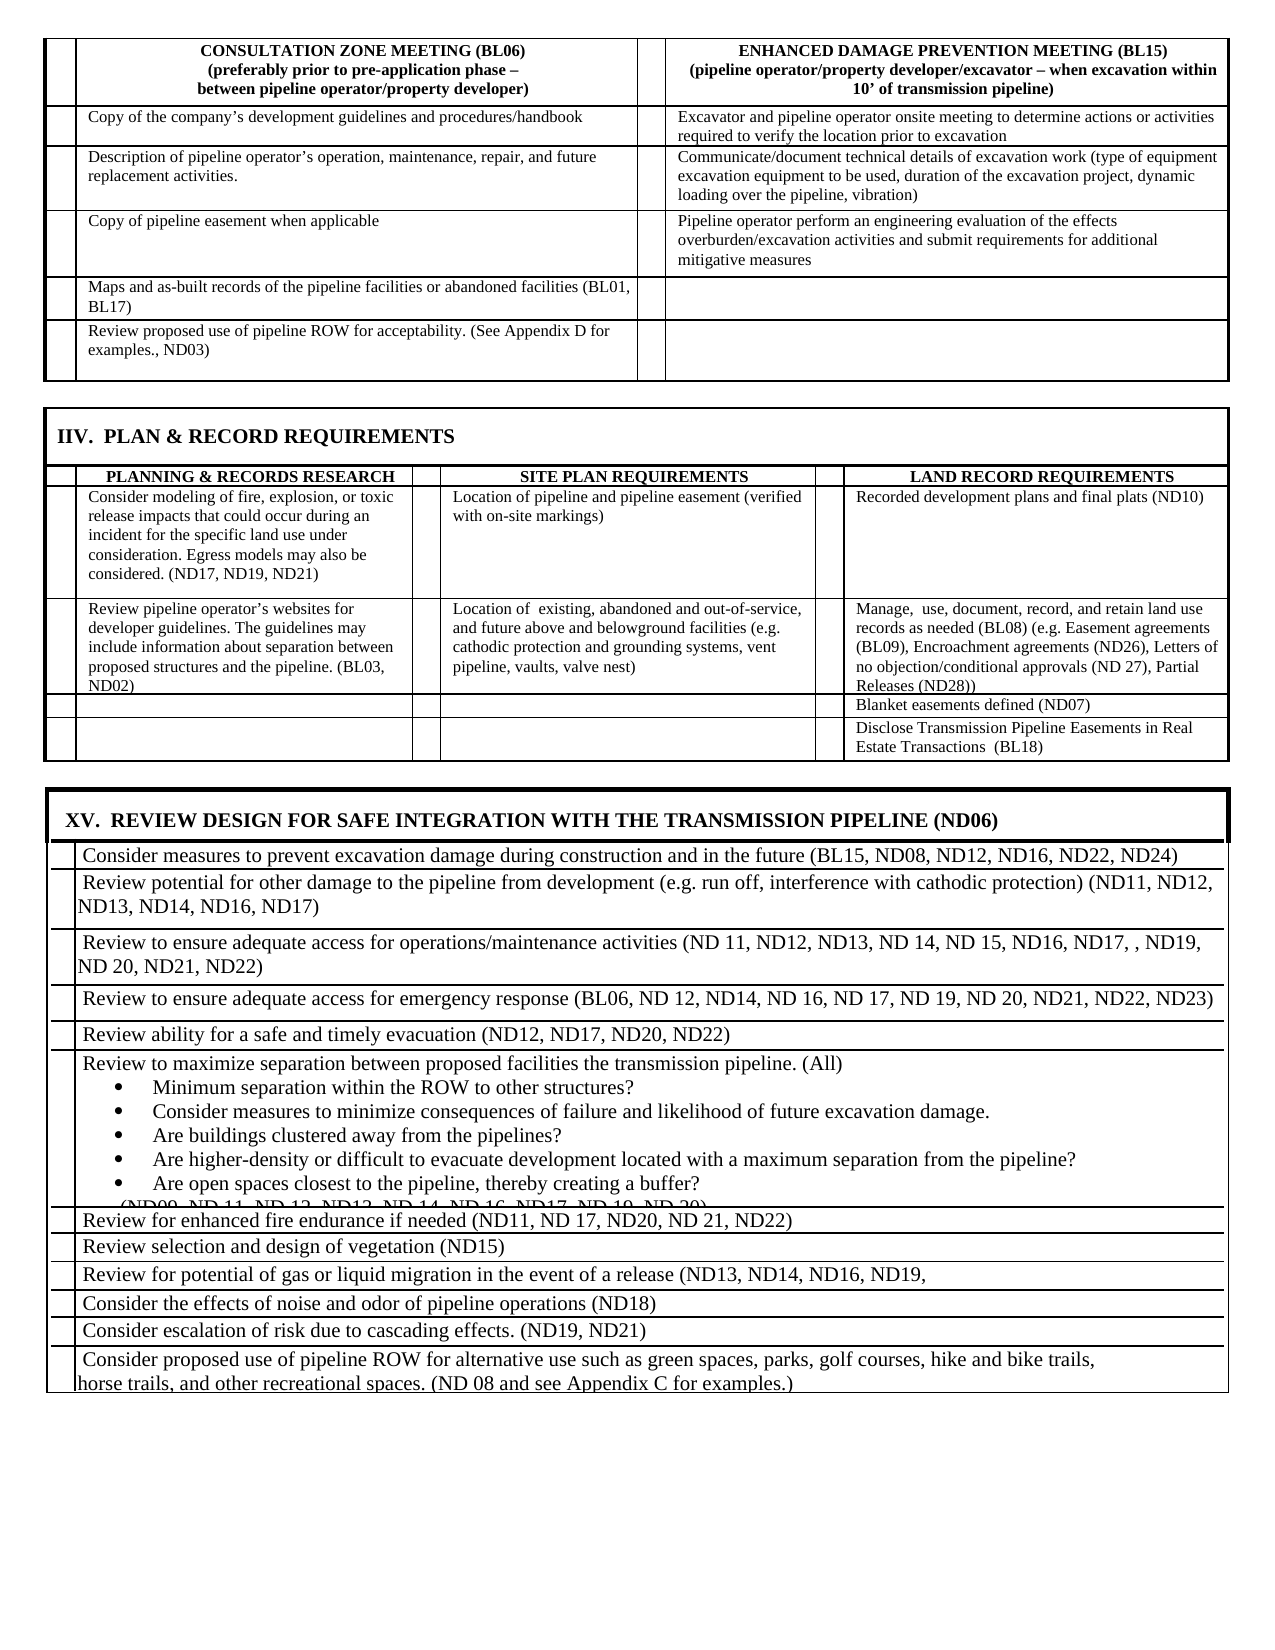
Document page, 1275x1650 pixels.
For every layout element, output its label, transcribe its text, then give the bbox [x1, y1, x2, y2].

table_cell ENHANCED DAMAGE PREVENTION MEETING (BL15) (pipeline operator/property developer/excavator – when excavation within 10’ of transmission pipeline) [666, 39, 1227, 105]
table_cell [441, 718, 815, 760]
table_cell [413, 599, 440, 693]
table_cell Location of pipeline and pipeline easement (verified with on-site markings) [441, 487, 815, 597]
table_cell [413, 718, 440, 760]
table_cell [638, 278, 665, 319]
table_cell Recorded development plans and final plats (ND10) [845, 487, 1227, 597]
table_cell [47, 278, 75, 319]
table_cell Review selection and design of vegetation (ND15) [76, 1232, 1228, 1261]
table_cell [638, 321, 665, 380]
table_cell [48, 928, 74, 984]
table_cell [48, 868, 74, 928]
table_cell Consider the effects of noise and odor of pipeline operations (ND18) [76, 1289, 1228, 1316]
table_cell CONSULTATION ZONE MEETING (BL06) (preferably prior to pre-application phase – between pipeline operator/property developer) [77, 39, 637, 105]
table_header IIV. PLAN & RECORD REQUIREMENTS [47, 409, 1227, 464]
table_cell [47, 487, 75, 597]
table_cell SITE PLAN REQUIREMENTS [441, 467, 815, 485]
table_cell Consider proposed use of pipeline ROW for alternative use such as green spaces, parks, golf courses, hike and bike trails, horse trails, and other recreational spaces. (ND 08 and see Appendix C for examples.) [76, 1345, 1228, 1391]
table_cell [638, 107, 665, 145]
table_cell LAND RECORD REQUIREMENTS [845, 467, 1227, 485]
table_cell Review proposed use of pipeline ROW for acceptability. (See Appendix D for examples., ND03) [77, 321, 637, 380]
table_cell [413, 467, 440, 485]
table_cell Excavator and pipeline operator onsite meeting to determine actions or activities required to verify the location prior to excavation [666, 107, 1227, 145]
table_cell Maps and as-built records of the pipeline facilities or abandoned facilities (BL01, BL17) [77, 278, 637, 319]
table_cell [48, 839, 74, 868]
table_cell [48, 1206, 74, 1232]
table_cell [638, 147, 665, 209]
table_cell [47, 467, 75, 485]
table_cell Review ability for a safe and timely evacuation (ND12, ND17, ND20, ND22) [76, 1020, 1228, 1049]
table_cell Consider escalation of risk due to cascading effects. (ND19, ND21) [76, 1316, 1228, 1345]
table_cell [413, 487, 440, 597]
table_cell Disclose Transmission Pipeline Easements in Real Estate Transactions (BL18) [845, 718, 1227, 760]
table_cell [666, 278, 1227, 319]
table_cell [47, 599, 75, 693]
table_cell [816, 718, 843, 760]
table_cell Consider measures to prevent excavation damage during construction and in the future (BL15, ND08, ND12, ND16, ND22, ND24) [76, 839, 1228, 868]
table_cell [816, 487, 843, 597]
table_cell [47, 695, 75, 716]
table_cell [48, 1020, 74, 1049]
table_cell Review to ensure adequate access for emergency response (BL06, ND 12, ND14, ND 16, ND 17, ND 19, ND 20, ND21, ND22, ND23) [76, 984, 1228, 1020]
table_cell Review to ensure adequate access for operations/maintenance activities (ND 11, ND12, ND13, ND 14, ND 15, ND16, ND17, , ND19, ND 20, ND21, ND22) [76, 928, 1228, 984]
table_cell [816, 695, 843, 716]
table_cell [47, 718, 75, 760]
table_cell Review for enhanced fire endurance if needed (ND11, ND 17, ND20, ND 21, ND22) [76, 1206, 1228, 1232]
table_cell Location of existing, abandoned and out-of-service, and future above and belowground facilities (e.g. cathodic protection and grounding systems, vent pipeline, vaults, valve nest) [441, 599, 815, 693]
table_cell [47, 321, 75, 380]
table_cell [638, 39, 665, 105]
table_cell [48, 1261, 74, 1289]
table_cell [48, 1049, 74, 1206]
table_cell [47, 107, 75, 145]
table_cell PLANNING & RECORDS RESEARCH [77, 467, 412, 485]
table_cell [47, 147, 75, 209]
table_cell [77, 718, 412, 760]
table_cell [48, 1289, 74, 1316]
table_cell [48, 1316, 74, 1345]
table_cell [441, 695, 815, 716]
table_cell [48, 984, 74, 1020]
table_cell Review potential for other damage to the pipeline from development (e.g. run off, interference with cathodic protection) (ND11, ND12, ND13, ND14, ND16, ND17) [76, 868, 1228, 928]
table_cell Manage, use, document, record, and retain land use records as needed (BL08) (e.g. Easement agreements (BL09), Encroachment agreements (ND26), Letters of no objection/conditional approvals (ND 27), Partial Releases (ND28)) [845, 599, 1227, 693]
table_cell Review to maximize separation between proposed facilities the transmission pipeline. (All) Minimum separation within the ROW to other structures? Consider measures to minimize consequences of failure and likelihood of future excavation damage. Are buildings clustered away from the pipelines? Are higher-density or difficult to evacuate development located with a maximum separation from the pipeline? Are open spaces closest to the pipeline, thereby creating a buffer? (ND09, ND 11, ND 12, ND13, ND 14, ND 16, ND17, ND 19, ND 20) [76, 1049, 1228, 1206]
table_cell Consider modeling of fire, explosion, or toxic release impacts that could occur during an incident for the specific land use under consideration. Egress models may also be considered. (ND17, ND19, ND21) [77, 487, 412, 597]
table_cell [48, 1232, 74, 1261]
table_header XV. REVIEW DESIGN FOR SAFE INTEGRATION WITH THE TRANSMISSION PIPELINE (ND06) [49, 792, 1226, 838]
table_cell Review pipeline operator’s websites for developer guidelines. The guidelines may include information about separation between proposed structures and the pipeline. (BL03, ND02) [77, 599, 412, 693]
table_cell Blanket easements defined (ND07) [845, 695, 1227, 716]
table_cell [638, 211, 665, 276]
table_cell Review for potential of gas or liquid migration in the event of a release (ND13, ND14, ND16, ND19, [76, 1261, 1228, 1289]
table_cell [48, 1345, 74, 1391]
table_cell [413, 695, 440, 716]
table_cell [816, 599, 843, 693]
table_cell Description of pipeline operator’s operation, maintenance, repair, and future replacement activities. [77, 147, 637, 209]
table_cell [47, 39, 75, 105]
table_cell Communicate/document technical details of excavation work (type of equipment excavation equipment to be used, duration of the excavation project, dynamic loading over the pipeline, vibration) [666, 147, 1227, 209]
table_cell [77, 695, 412, 716]
table_cell Copy of the company’s development guidelines and procedures/handbook [77, 107, 637, 145]
table_cell [47, 211, 75, 276]
table_cell Pipeline operator perform an engineering evaluation of the effects overburden/excavation activities and submit requirements for additional mitigative measures [666, 211, 1227, 276]
table_cell [816, 467, 843, 485]
table_cell Copy of pipeline easement when applicable [77, 211, 637, 276]
table_cell [666, 321, 1227, 380]
